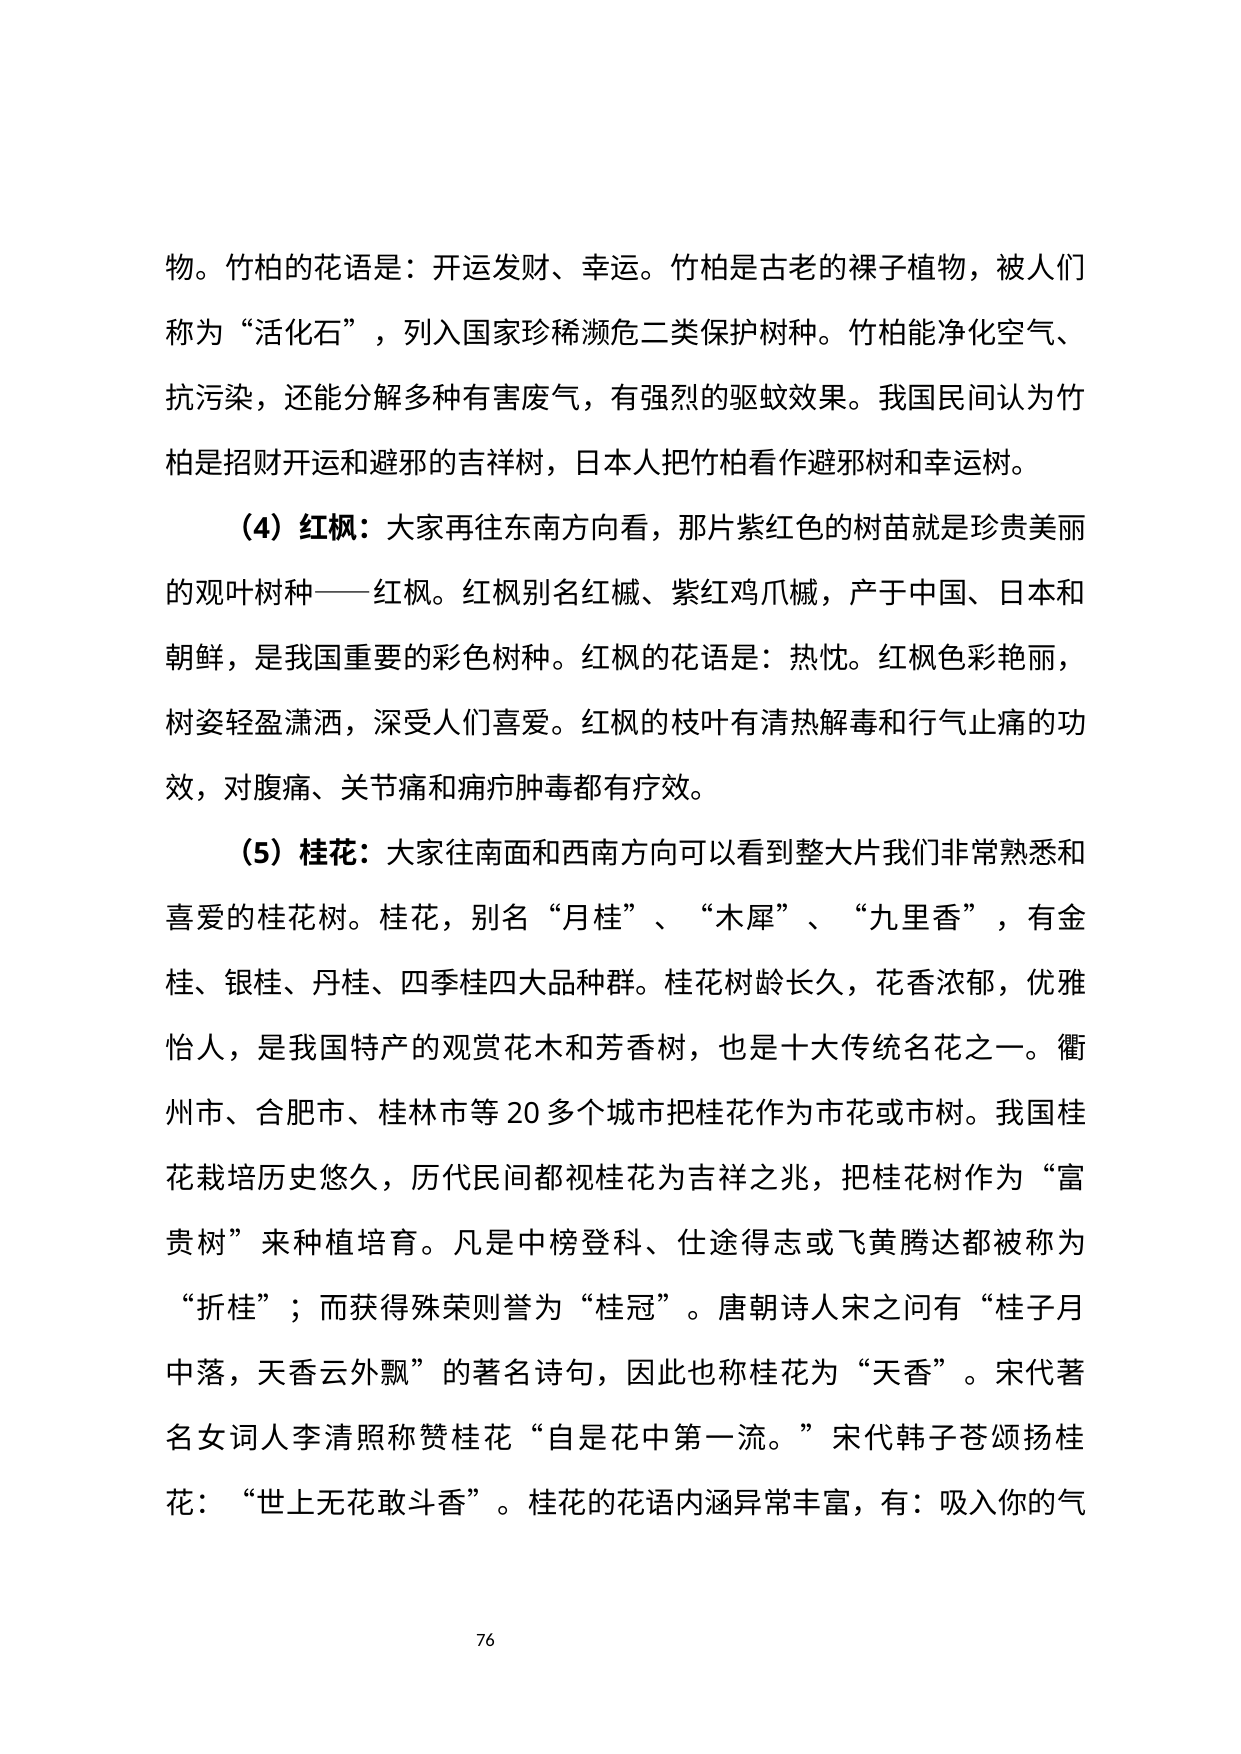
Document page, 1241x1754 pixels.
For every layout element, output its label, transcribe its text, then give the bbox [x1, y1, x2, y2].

text （4）红枫：大家再往东南方向看，那片紫红色的树苗就是珍贵美丽的观叶树种——红枫。红枫别名红槭、紫红鸡爪槭，产于中国、日本和朝鲜，是我国重要的彩色树种。红枫的花语是：热忱。红枫色彩艳丽，树姿轻盈潇洒，深受人们喜爱。红枫的枝叶有清热解毒和行气止痛的功效，对腹痛、关节痛和痈疖肿毒都有疗效。 [165, 493, 1087, 818]
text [165, 233, 1087, 493]
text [165, 818, 1087, 1533]
